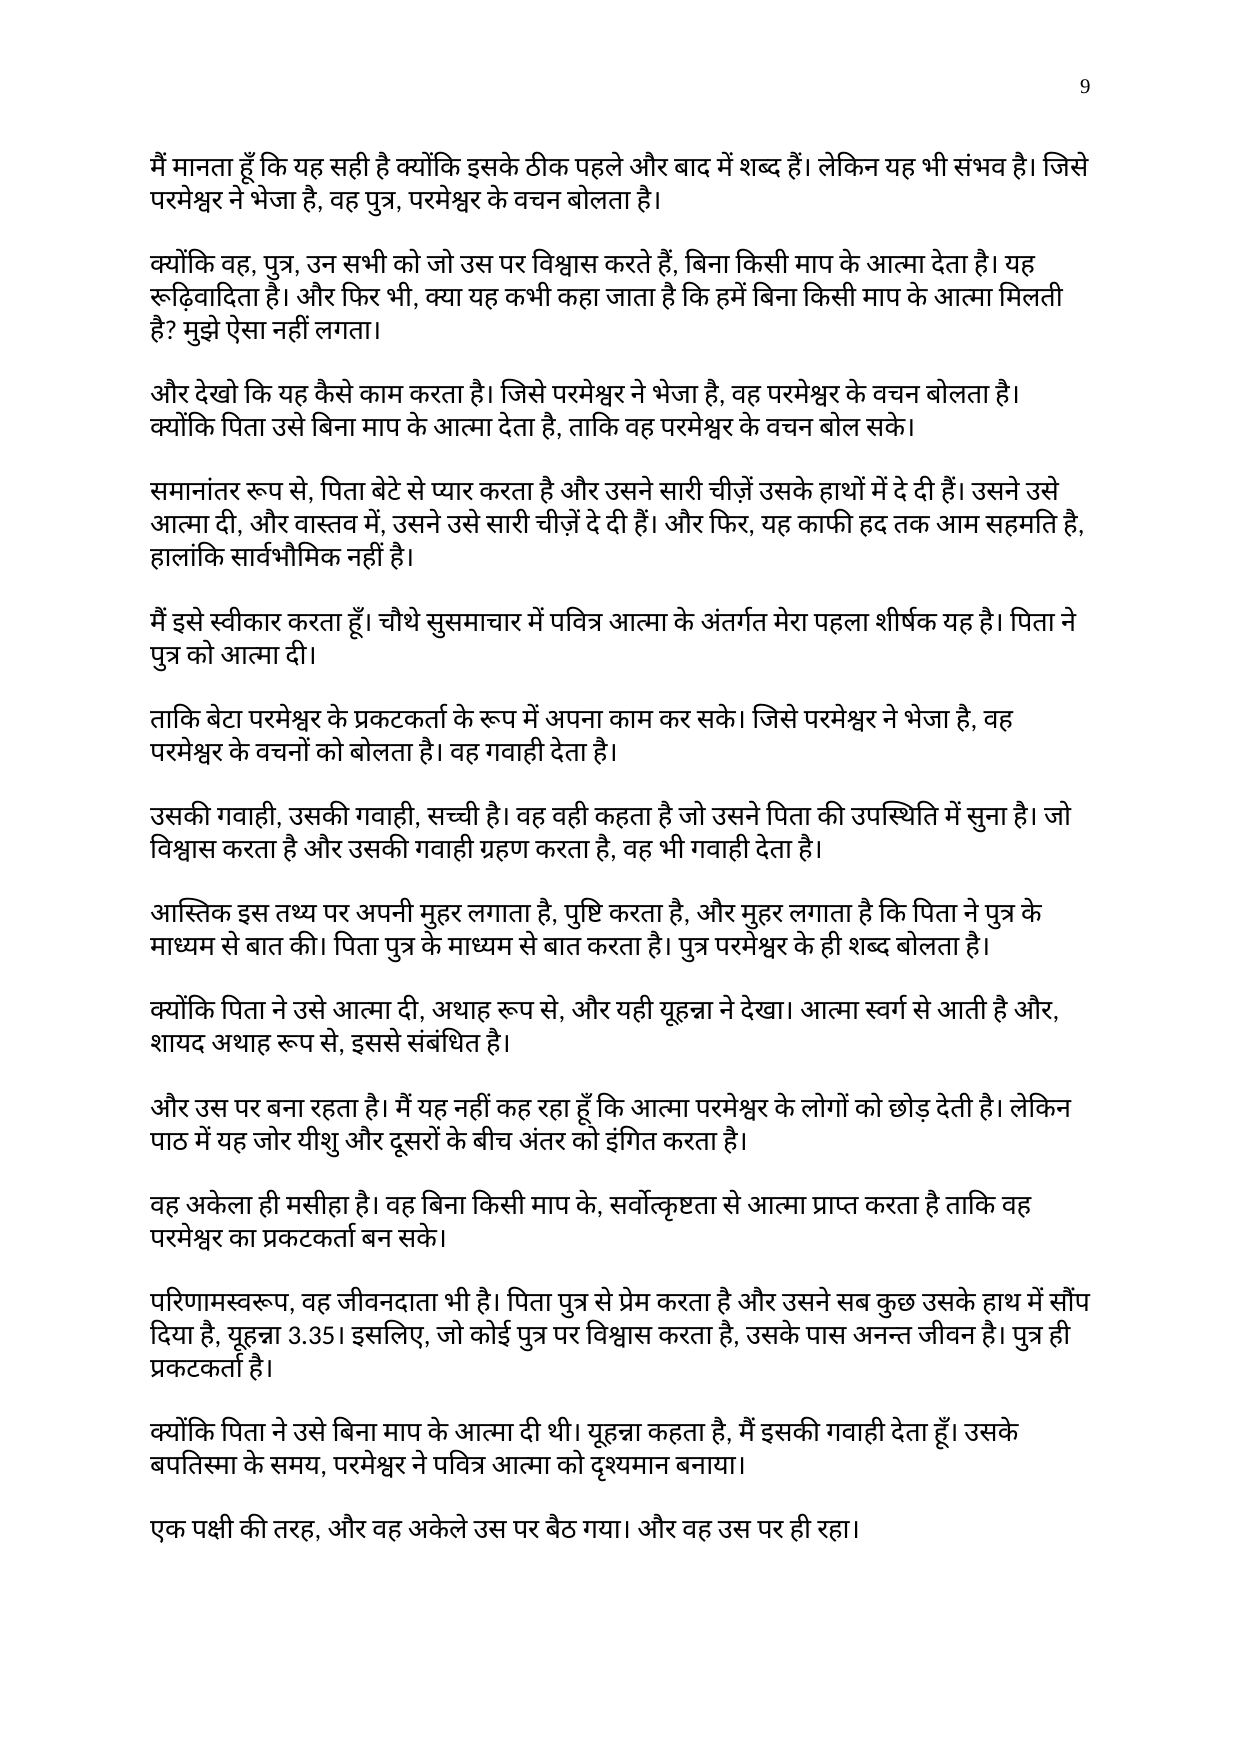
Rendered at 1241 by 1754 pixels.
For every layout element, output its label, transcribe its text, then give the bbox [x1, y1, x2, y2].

text ताकि बेटा परमेश्वर के प्रकटकर्ता के रूप में अपना काम कर सके। जिसे परमेश्वर ने भेजा है, वह परमेश्वर के वचनों को बोलता है। वह गवाही देता है। [150, 702, 1090, 768]
text और देखो कि यह कैसे काम करता है। जिसे परमेश्वर ने भेजा है, वह परमेश्वर के वचन बोलता है। क्योंकि पिता उसे बिना माप के आत्मा देता है, ताकि वह परमेश्वर के वचन बोल सके। [150, 377, 1090, 443]
text मैं मानता हूँ कि यह सही है क्योंकि इसके ठीक पहले और बाद में शब्द हैं। लेकिन यह भी संभव है। जिसे परमेश्वर ने भेजा है, वह पुत्र, परमेश्वर के वचन बोलता है। [150, 150, 1090, 216]
text आस्तिक इस तथ्य पर अपनी मुहर लगाता है, पुष्टि करता है, और मुहर लगाता है कि पिता ने पुत्र के माध्यम से बात की। पिता पुत्र के माध्यम से बात करता है। पुत्र परमेश्वर के ही शब्द बोलता है। [150, 896, 1090, 962]
text क्योंकि पिता ने उसे आत्मा दी, अथाह रूप से, और यही यूहन्ना ने देखा। आत्मा स्वर्ग से आती है और, शायद अथाह रूप से, इससे संबंधित है। [150, 993, 1090, 1059]
text वह अकेला ही मसीहा है। वह बिना किसी माप के, सर्वोत्कृष्टता से आत्मा प्राप्त करता है ताकि वह परमेश्वर का प्रकटकर्ता बन सके। [150, 1188, 1090, 1254]
text उसकी गवाही, उसकी गवाही, सच्ची है। वह वही कहता है जो उसने पिता की उपस्थिति में सुना है। जो विश्वास करता है और उसकी गवाही ग्रहण करता है, वह भी गवाही देता है। [150, 799, 1090, 865]
text समानांतर रूप से, पिता बेटे से प्यार करता है और उसने सारी चीज़ें उसके हाथों में दे दी हैं। उसने उसे आत्मा दी, और वास्तव में, उसने उसे सारी चीज़ें दे दी हैं। और फिर, यह काफी हद तक आम सहमति है, हालांकि सार्वभौमिक नहीं है। [150, 474, 1090, 574]
text मैं इसे स्वीकार करता हूँ। चौथे सुसमाचार में पवित्र आत्मा के अंतर्गत मेरा पहला शीर्षक यह है। पिता ने पुत्र को आत्मा दी। [150, 605, 1090, 671]
text क्योंकि पिता ने उसे बिना माप के आत्मा दी थी। यूहन्ना कहता है, मैं इसकी गवाही देता हूँ। उसके बपतिस्मा के समय, परमेश्वर ने पवित्र आत्मा को दृश्यमान बनाया। [150, 1415, 1090, 1481]
text एक पक्षी की तरह, और वह अकेले उस पर बैठ गया। और वह उस पर ही रहा। [150, 1512, 1090, 1546]
text परिणामस्वरूप, वह जीवनदाता भी है। पिता पुत्र से प्रेम करता है और उसने सब कुछ उसके हाथ में सौंप दिया है, यूहन्ना 3.35। इसलिए, जो कोई पुत्र पर विश्वास करता है, उसके पास अनन्त जीवन है। पुत्र ही प्रकटकर्ता है। [150, 1285, 1090, 1384]
text और उस पर बना रहता है। मैं यह नहीं कह रहा हूँ कि आत्मा परमेश्वर के लोगों को छोड़ देती है। लेकिन पाठ में यह जोर यीशु और दूसरों के बीच अंतर को इंगित करता है। [150, 1091, 1090, 1157]
text क्योंकि वह, पुत्र, उन सभी को जो उस पर विश्वास करते हैं, बिना किसी माप के आत्मा देता है। यह रूढ़िवादिता है। और फिर भी, क्या यह कभी कहा जाता है कि हमें बिना किसी माप के आत्मा मिलती है? मुझे ऐसा नहीं लगता। [150, 247, 1090, 346]
